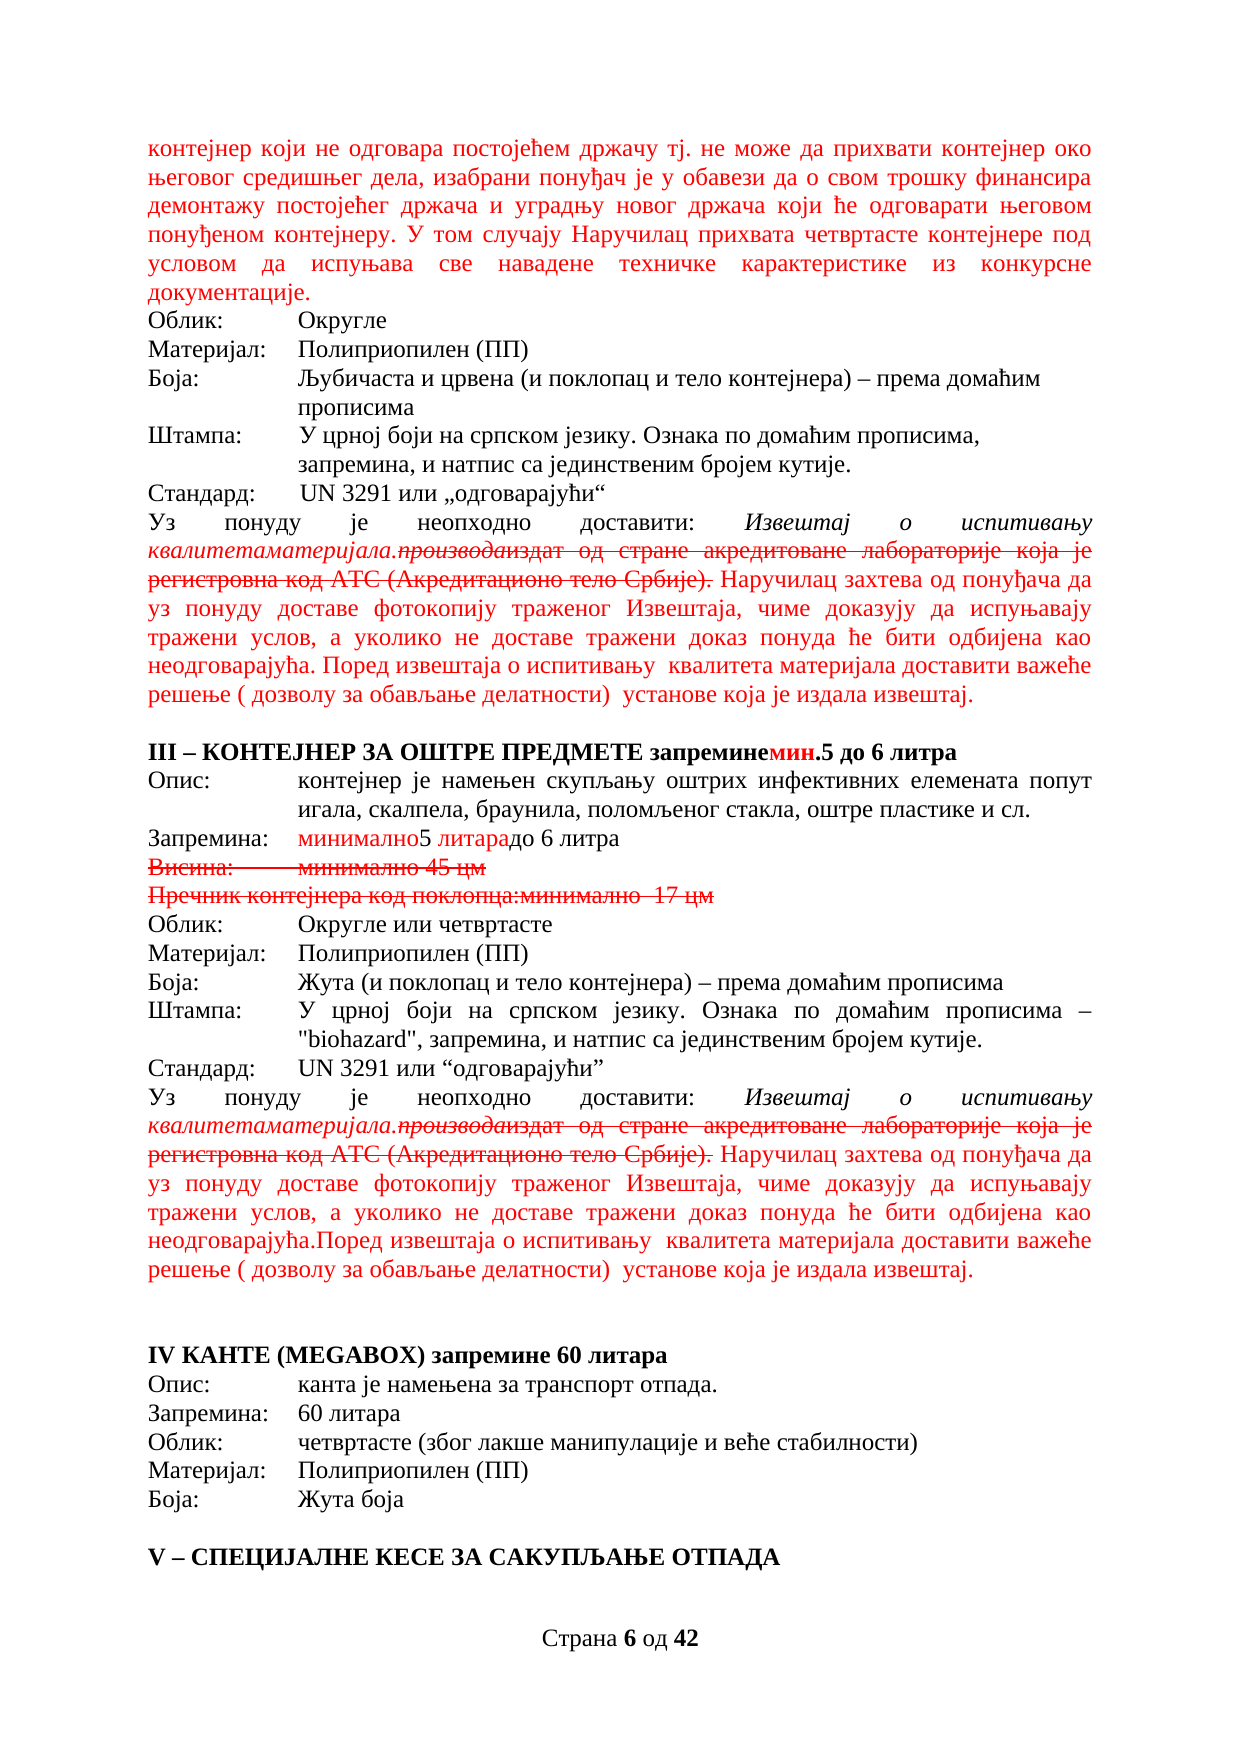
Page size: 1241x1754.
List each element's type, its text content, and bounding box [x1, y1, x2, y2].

text III – КОНТЕЈНЕР ЗА ОШТРЕ ПРЕДМЕТЕ запреминемин.5 до 6 литра [148, 737, 1092, 765]
text Запремина: 60 литара [148, 1398, 1092, 1427]
text Боја: Жута боја [148, 1484, 1092, 1513]
text Опис: канта је намењена за транспорт отпада. [148, 1369, 1092, 1398]
text Облик: Округле или четвртасте [148, 909, 1092, 938]
text IV КАНТЕ (MEGABOX) запремине 60 литара [148, 1340, 1092, 1369]
text Материјал: Полиприопилен (ПП) [148, 334, 1092, 363]
text Штампа: У црној боји на српском језику. Ознака по домаћим прописима – "biohazard", запремина, и натпис са јединственим бројем кутије. [148, 995, 1092, 1053]
text Стандард: UN 3291 или „одговарајући“ [148, 478, 1092, 507]
text Штампа: У црној боји на српском језику. Ознака по домаћим прописима, запремина, и натпис са јединственим бројем кутије. [148, 420, 1092, 478]
text Стандард: UN 3291 или “одговарајући” [148, 1053, 1092, 1082]
text V – СПЕЦИЈАЛНЕ КЕСЕ ЗА СAКУПЉАЊЕ ОТПАДА [148, 1542, 1092, 1570]
text Материјал: Полиприопилен (ПП) [148, 938, 1092, 967]
text Висина: минимално 45 цм [148, 852, 1092, 880]
text Уз понуду је неопходно доставити: Извештај о испитивању квалитетаматеријала.производаиздат од стране акредитоване лабораторије која је регистровна код АТС (Акредитационо тело Србије). Наручилац захтева од понуђача да уз понуду доставе фотокопију траженог Извештаја, чиме доказују да испуњавају тражени услов, а уколико не доставе тражени доказ понуда ће бити одбијена као неодговарајућа. Поред извештаја о испитивању квалитета материјала доставити важеће решење ( дозволу за обављање делатности) установе која је издала извештај. [148, 507, 1092, 708]
text Боја: Жута (и поклопац и тело контејнера) – према домаћим прописима [148, 967, 1092, 995]
text Опис: контејнер је намењен скупљању оштрих инфективних елемената попут игала, скалпела, браунила, поломљеног стакла, оштре пластике и сл. [148, 765, 1092, 823]
text Материјал: Полиприопилен (ПП) [148, 1455, 1092, 1484]
text Боја: Љубичаста и црвена (и поклопац и тело контејнера) – према домаћим прописима [148, 363, 1092, 420]
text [148, 133, 1092, 305]
text Облик: Округле [148, 305, 1092, 334]
text Запремина: минимално5 литарадо 6 литра [148, 823, 1092, 852]
text Уз понуду је неопходно доставити: Извештај о испитивању квалитетаматеријала.производаиздат од стране акредитоване лабораторије која је регистровна код АТС (Акредитационо тело Србије). Наручилац захтева од понуђача да уз понуду доставе фотокопију траженог Извештаја, чиме доказују да испуњавају тражени услов, а уколико не доставе тражени доказ понуда ће бити одбијена као неодговарајућа.Поред извештаја о испитивању квалитета материјала доставити важеће решење ( дозволу за обављање делатности) установе која је издала извештај. [148, 1082, 1092, 1283]
text Облик: четвртасте (због лакше манипулације и веће стабилности) [148, 1427, 1092, 1455]
text Пречник контејнера код поклопца:минимално 17 цм [148, 880, 1092, 909]
